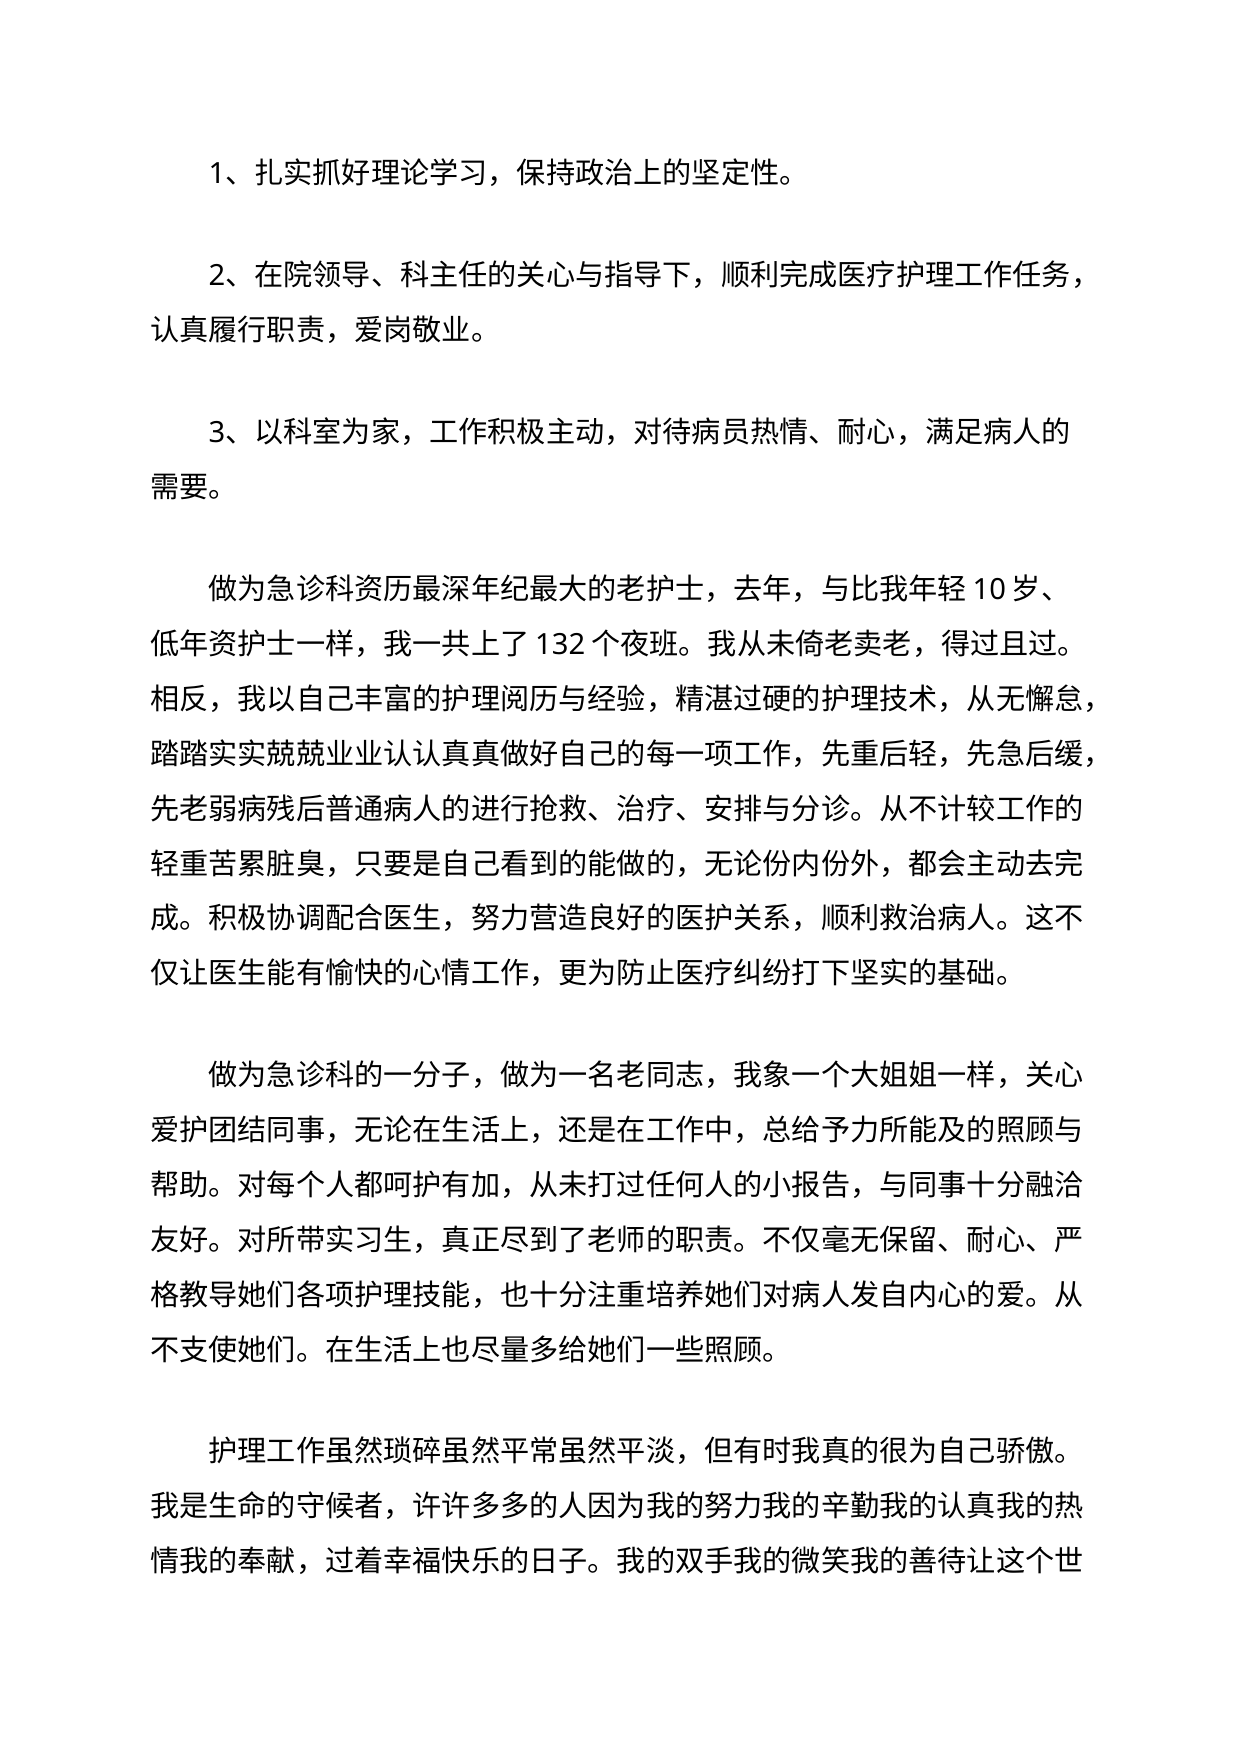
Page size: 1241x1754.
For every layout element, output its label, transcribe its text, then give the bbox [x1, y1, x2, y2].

text 2、在院领导、科主任的关心与指导下，顺利完成医疗护理工作任务，认真履行职责，爱岗敬业。 [150, 252, 1090, 349]
text 做为急诊科资历最深年纪最大的老护士，去年，与比我年轻10岁、低年资护士一样，我一共上了132个夜班。我从未倚老卖老，得过且过。相反，我以自己丰富的护理阅历与经验，精湛过硬的护理技术，从无懈怠，踏踏实实兢兢业业认认真真做好自己的每一项工作，先重后轻，先急后缓，先老弱病残后普通病人的进行抢救、治疗、安排与分诊。从不计较工作的轻重苦累脏臭，只要是自己看到的能做的，无论份内份外，都会主动去完成。积极协调配合医生，努力营造良好的医护关系，顺利救治病人。这不仅让医生能有愉快的心情工作，更为防止医疗纠纷打下坚实的基础。 [150, 566, 1090, 992]
text 1、扎实抓好理论学习，保持政治上的坚定性。 [150, 150, 1090, 192]
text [150, 1428, 1090, 1580]
text 3、以科室为家，工作积极主动，对待病员热情、耐心，满足病人的需要。 [150, 409, 1090, 506]
text 做为急诊科的一分子，做为一名老同志，我象一个大姐姐一样，关心爱护团结同事，无论在生活上，还是在工作中，总给予力所能及的照顾与帮助。对每个人都呵护有加，从未打过任何人的小报告，与同事十分融洽友好。对所带实习生，真正尽到了老师的职责。不仅毫无保留、耐心、严格教导她们各项护理技能，也十分注重培养她们对病人发自内心的爱。从不支使她们。在生活上也尽量多给她们一些照顾。 [150, 1052, 1090, 1368]
